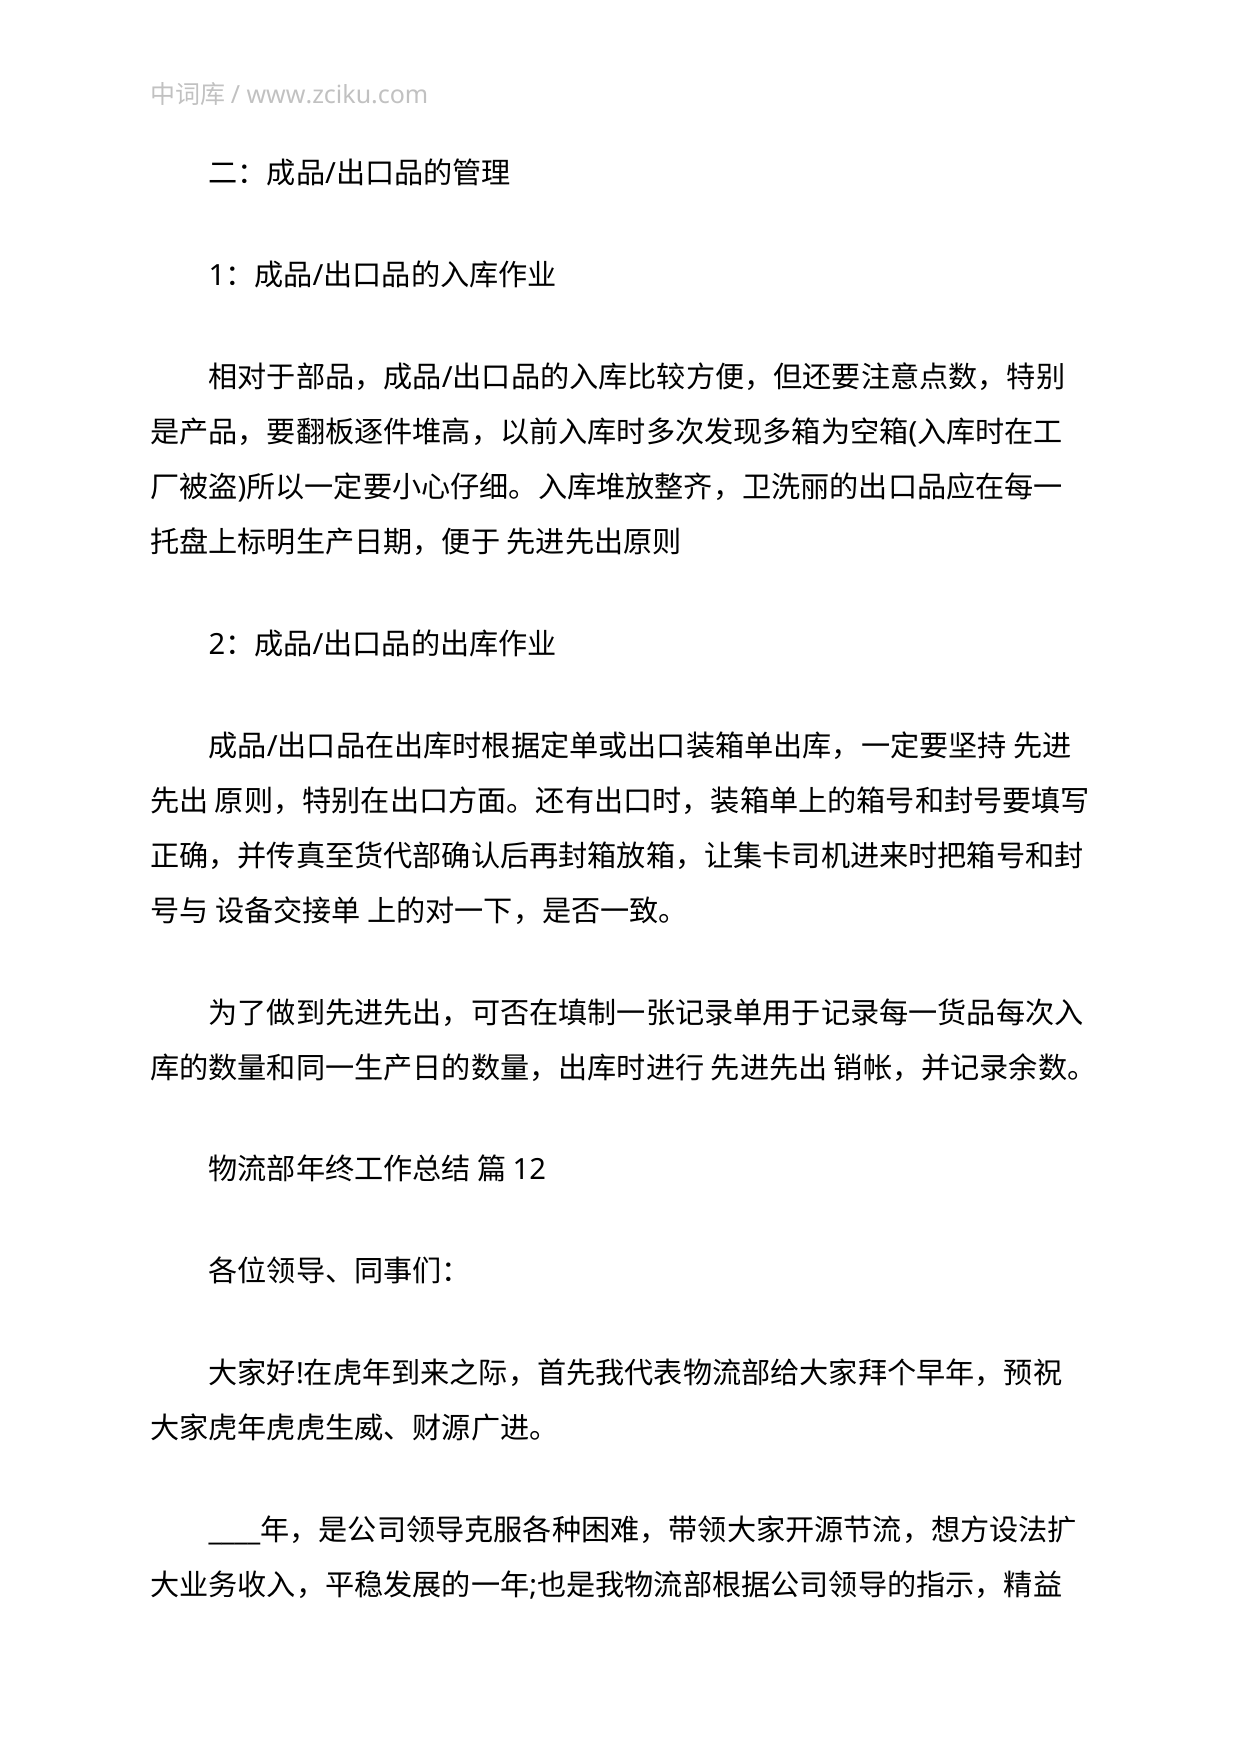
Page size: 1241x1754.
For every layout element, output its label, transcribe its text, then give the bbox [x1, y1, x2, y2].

text 二：成品/出口品的管理 [150, 150, 1090, 192]
text 1：成品/出口品的入库作业 [150, 252, 1090, 294]
text 各位领导、同事们： [150, 1248, 1090, 1290]
text 大家好!在虎年到来之际，首先我代表物流部给大家拜个早年，预祝大家虎年虎虎生威、财源广进。 [150, 1350, 1090, 1447]
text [150, 1506, 1090, 1604]
text 物流部年终工作总结 篇12 [150, 1146, 1090, 1188]
text 相对于部品，成品/出口品的入库比较方便，但还要注意点数，特别是产品，要翻板逐件堆高，以前入库时多次发现多箱为空箱(入库时在工厂被盗)所以一定要小心仔细。入库堆放整齐，卫洗丽的出口品应在每一托盘上标明生产日期，便于 先进先出原则 [150, 354, 1090, 561]
text 为了做到先进先出，可否在填制一张记录单用于记录每一货品每次入库的数量和同一生产日的数量，出库时进行 先进先出 销帐，并记录余数。 [150, 989, 1090, 1086]
text 2：成品/出口品的出库作业 [150, 621, 1090, 663]
text 成品/出口品在出库时根据定单或出口装箱单出库，一定要坚持 先进先出 原则，特别在出口方面。还有出口时，装箱单上的箱号和封号要填写正确，并传真至货代部确认后再封箱放箱，让集卡司机进来时把箱号和封号与 设备交接单 上的对一下，是否一致。 [150, 723, 1090, 930]
